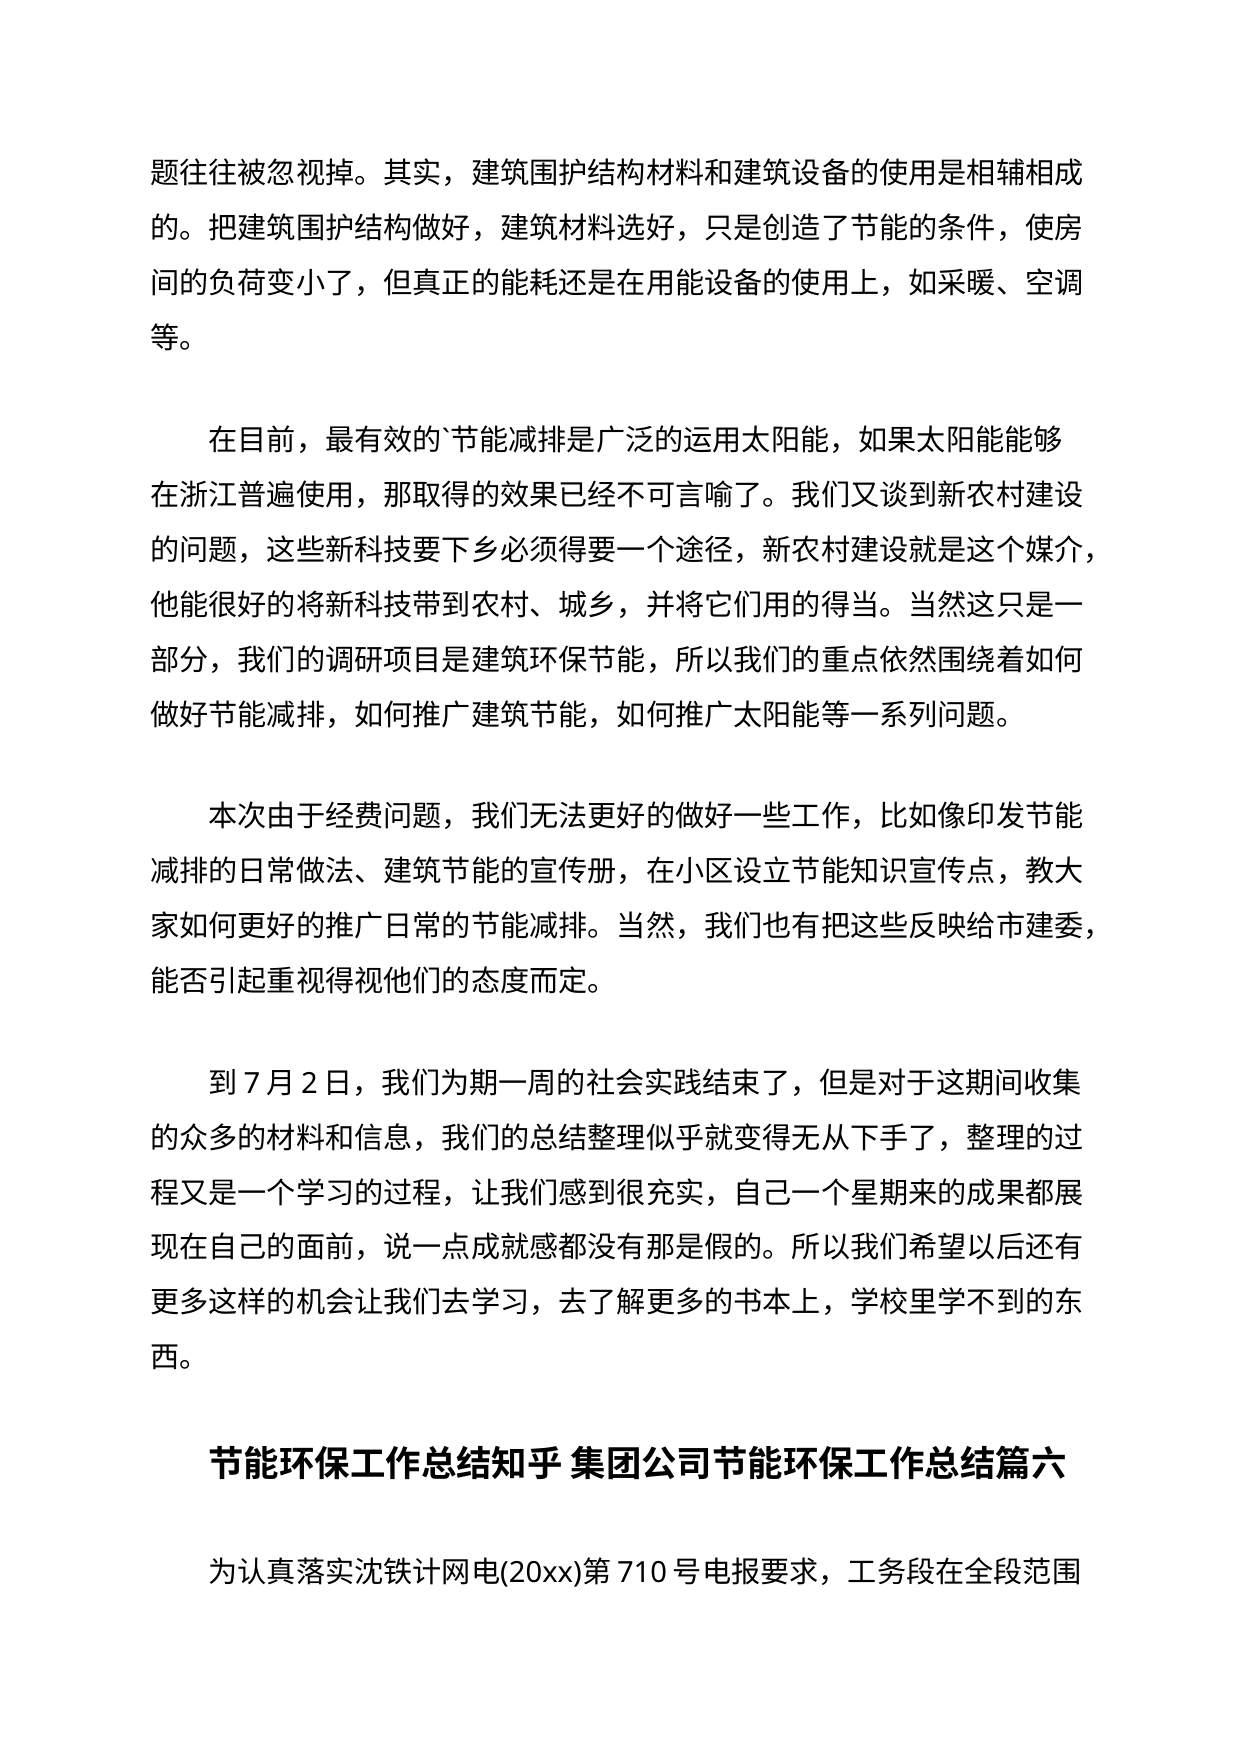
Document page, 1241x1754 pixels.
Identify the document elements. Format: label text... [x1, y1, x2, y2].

text 本次由于经费问题，我们无法更好的做好一些工作，比如像印发节能减排的日常做法、建筑节能的宣传册，在小区设立节能知识宣传点，教大家如何更好的推广日常的节能减排。当然，我们也有把这些反映给市建委，能否引起重视得视他们的态度而定。 [150, 793, 1090, 1000]
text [150, 150, 1090, 357]
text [150, 1549, 1090, 1591]
text 到7月2日，我们为期一周的社会实践结束了，但是对于这期间收集的众多的材料和信息，我们的总结整理似乎就变得无从下手了，整理的过程又是一个学习的过程，让我们感到很充实，自己一个星期来的成果都展现在自己的面前，说一点成就感都没有那是假的。所以我们希望以后还有更多这样的机会让我们去学习，去了解更多的书本上，学校里学不到的东西。 [150, 1059, 1090, 1376]
text 在目前，最有效的`节能减排是广泛的运用太阳能，如果太阳能能够在浙江普遍使用，那取得的效果已经不可言喻了。我们又谈到新农村建设的问题，这些新科技要下乡必须得要一个途径，新农村建设就是这个媒介，他能很好的将新科技带到农村、城乡，并将它们用的得当。当然这只是一部分，我们的调研项目是建筑环保节能，所以我们的重点依然围绕着如何做好节能减排，如何推广建筑节能，如何推广太阳能等一系列问题。 [150, 416, 1090, 733]
text 节能环保工作总结知乎 集团公司节能环保工作总结篇六 [150, 1436, 1090, 1487]
